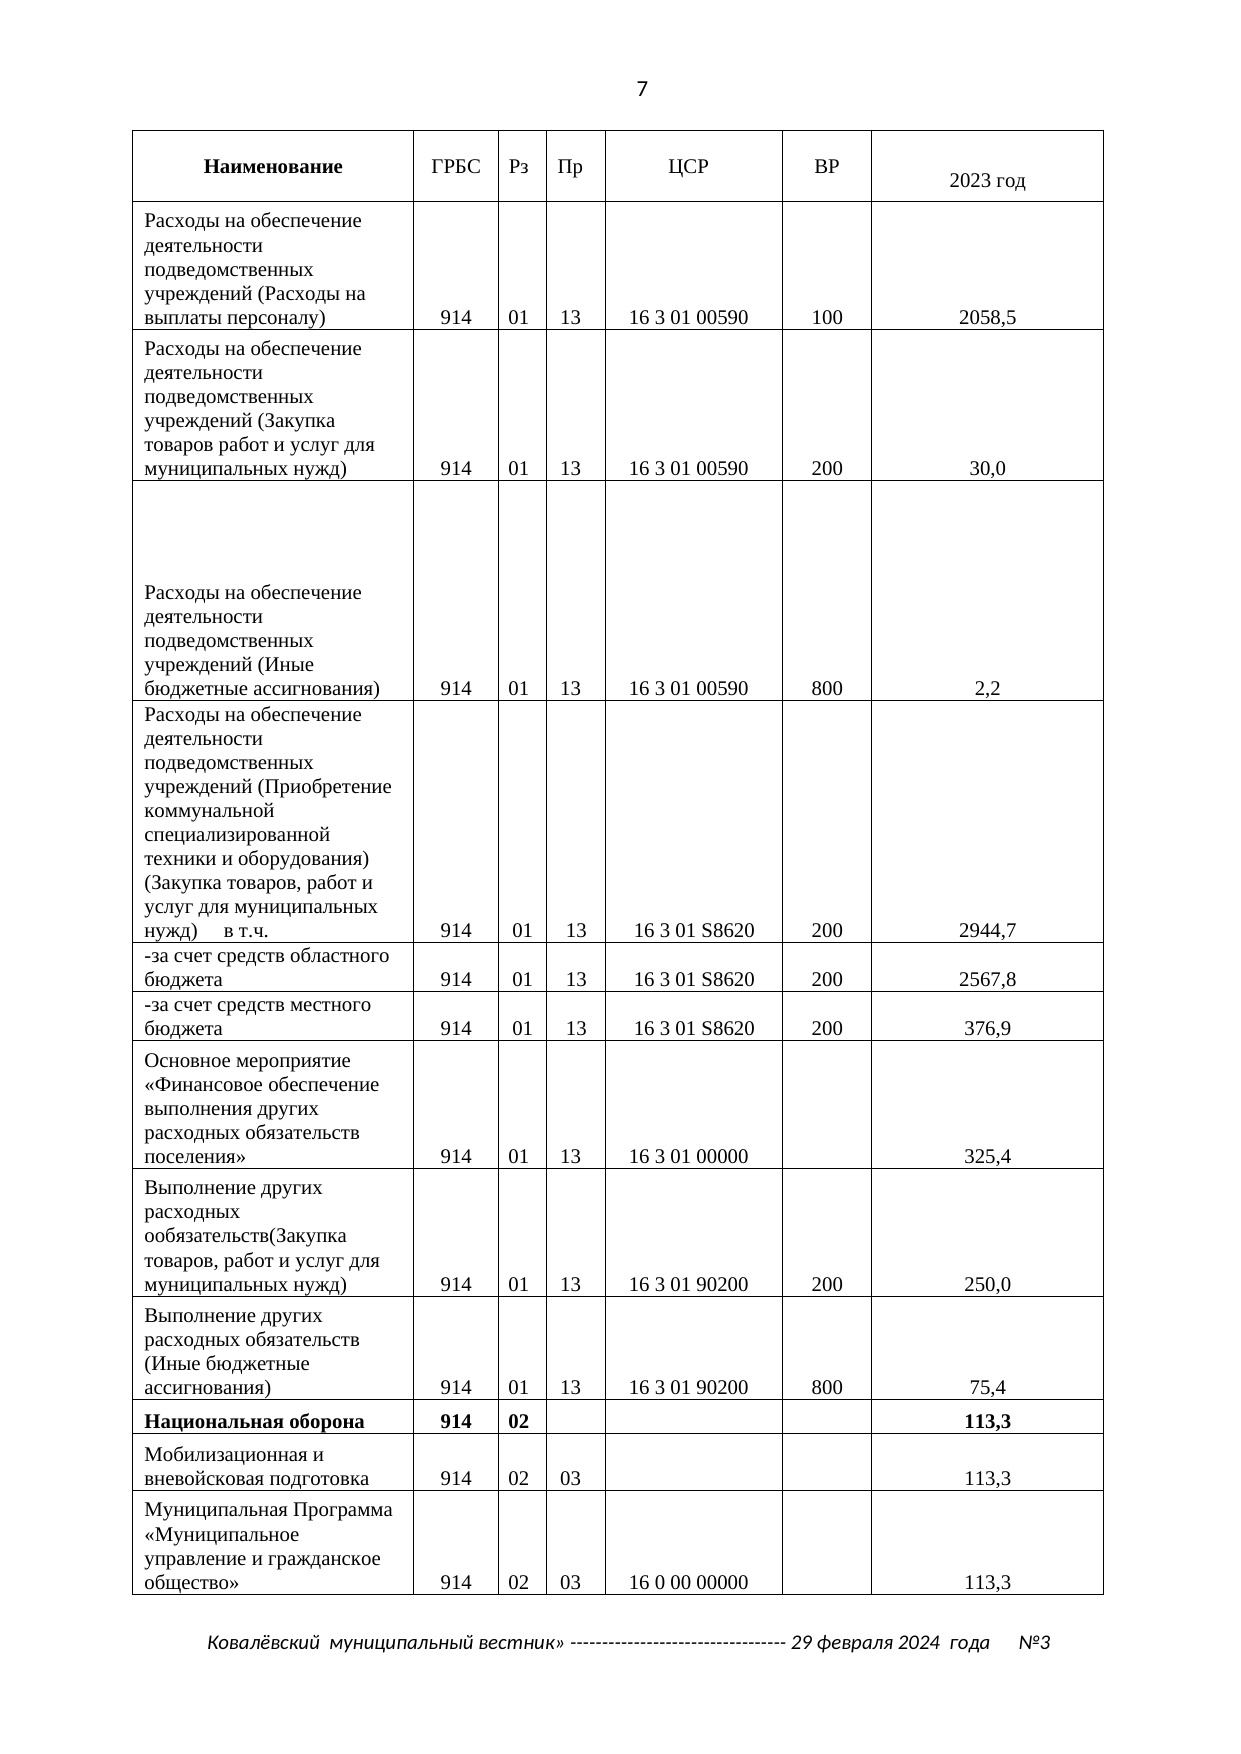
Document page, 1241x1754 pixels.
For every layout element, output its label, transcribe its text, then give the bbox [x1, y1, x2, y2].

table_cell 01 [499, 943, 546, 991]
table_cell Расходы на обеспечение деятельности подведомственных учреждений (Иные бюджетные ассигнования) [133, 481, 413, 700]
table_cell 16 3 01 00590 [606, 202, 782, 329]
table_cell 914 [414, 943, 498, 991]
table_cell [547, 1400, 605, 1433]
table_cell Основное мероприятие «Финансовое обеспечение выполнения других расходных обязательств поселения» [133, 1041, 413, 1168]
table_cell 01 [499, 481, 546, 700]
table_cell 16 3 01 S8620 [606, 992, 782, 1040]
table_cell 01 [499, 1297, 546, 1399]
table_cell 2567,8 [872, 943, 1103, 991]
table_cell 01 [499, 1169, 546, 1296]
table_cell [606, 1400, 782, 1433]
table_cell 914 [414, 1491, 498, 1594]
table_cell 200 [783, 701, 871, 942]
table_header Пр [547, 131, 605, 201]
table_cell 914 [414, 1169, 498, 1296]
table_header [872, 131, 1103, 158]
table_cell Расходы на обеспечение деятельности подведомственных учреждений (Закупка товаров работ и услуг для муниципальных нужд) [133, 330, 413, 480]
table_cell 2,2 [872, 481, 1103, 700]
table_cell 01 [499, 202, 546, 329]
table_cell 2944,7 [872, 701, 1103, 942]
table_header ГРБС [414, 131, 498, 201]
table_header ЦСР [606, 131, 782, 201]
table_cell Расходы на обеспечение деятельности подведомственных учреждений (Расходы на выплаты персоналу) [133, 202, 413, 329]
table_cell [783, 1434, 871, 1490]
table_cell 113,3 [872, 1400, 1103, 1433]
table_cell 13 [547, 481, 605, 700]
table_cell 16 3 01 00590 [606, 330, 782, 480]
table_cell [606, 1434, 782, 1490]
table_cell Национальная оборона [133, 1400, 413, 1433]
table_cell Выполнение других расходных обязательств (Иные бюджетные ассигнования) [133, 1297, 413, 1399]
table_cell 13 [547, 1297, 605, 1399]
table_cell 914 [414, 992, 498, 1040]
table_cell 914 [414, 1297, 498, 1399]
table_cell 914 [414, 330, 498, 480]
table_header Наименование [133, 131, 413, 201]
table_cell Мобилизационная и вневойсковая подготовка [133, 1434, 413, 1490]
table_cell 914 [414, 481, 498, 700]
table_cell 16 3 01 90200 [606, 1169, 782, 1296]
table_cell 16 3 01 S8620 [606, 701, 782, 942]
table_cell 02 [499, 1491, 546, 1594]
table_cell 2023 год [872, 159, 1103, 201]
table_cell 2058,5 [872, 202, 1103, 329]
table_cell Муниципальная Программа «Муниципальное управление и гражданское общество» [133, 1491, 413, 1594]
table_cell 16 0 00 00000 [606, 1491, 782, 1594]
table_cell 200 [783, 330, 871, 480]
table_cell 02 [499, 1400, 546, 1433]
table_header ВР [783, 131, 871, 201]
table_cell 75,4 [872, 1297, 1103, 1399]
table_cell 800 [783, 481, 871, 700]
table_cell [783, 1491, 871, 1594]
table_cell 13 [547, 992, 605, 1040]
table_cell 914 [414, 701, 498, 942]
table_header Рз [499, 131, 546, 201]
table_cell 13 [547, 330, 605, 480]
table_cell 200 [783, 943, 871, 991]
table_cell 30,0 [872, 330, 1103, 480]
table_cell [783, 1400, 871, 1433]
table_cell 01 [499, 701, 546, 942]
table_cell 13 [547, 1041, 605, 1168]
table_cell Расходы на обеспечение деятельности подведомственных учреждений (Приобретение коммунальной специализированной техники и оборудования) (Закупка товаров, работ и услуг для муниципальных нужд) в т.ч. [133, 701, 413, 942]
table_cell 200 [783, 1169, 871, 1296]
table_cell 02 [499, 1434, 546, 1490]
table_cell 16 3 01 00000 [606, 1041, 782, 1168]
table_cell 800 [783, 1297, 871, 1399]
table_cell 13 [547, 943, 605, 991]
table_cell 250,0 [872, 1169, 1103, 1296]
table_cell 914 [414, 1041, 498, 1168]
table_cell 03 [547, 1434, 605, 1490]
table_cell 16 3 01 S8620 [606, 943, 782, 991]
table_cell 200 [783, 992, 871, 1040]
table_cell 01 [499, 992, 546, 1040]
table_cell 100 [783, 202, 871, 329]
table_cell 914 [414, 1400, 498, 1433]
table_cell 13 [547, 1169, 605, 1296]
table_cell 325,4 [872, 1041, 1103, 1168]
table_cell [783, 1041, 871, 1168]
table_cell 914 [414, 202, 498, 329]
table_cell 03 [547, 1491, 605, 1594]
table_cell 376,9 [872, 992, 1103, 1040]
table_cell 01 [499, 330, 546, 480]
table_cell 16 3 01 90200 [606, 1297, 782, 1399]
table_cell -за счет средств местного бюджета [133, 992, 413, 1040]
table_cell 113,3 [872, 1491, 1103, 1594]
table_cell 13 [547, 701, 605, 942]
table_cell Выполнение других расходных ообязательств(Закупка товаров, работ и услуг для муниципальных нужд) [133, 1169, 413, 1296]
table_cell 01 [499, 1041, 546, 1168]
table_cell -за счет средств областного бюджета [133, 943, 413, 991]
table_cell 16 3 01 00590 [606, 481, 782, 700]
table_cell 113,3 [872, 1434, 1103, 1490]
table_cell 914 [414, 1434, 498, 1490]
table_cell 13 [547, 202, 605, 329]
